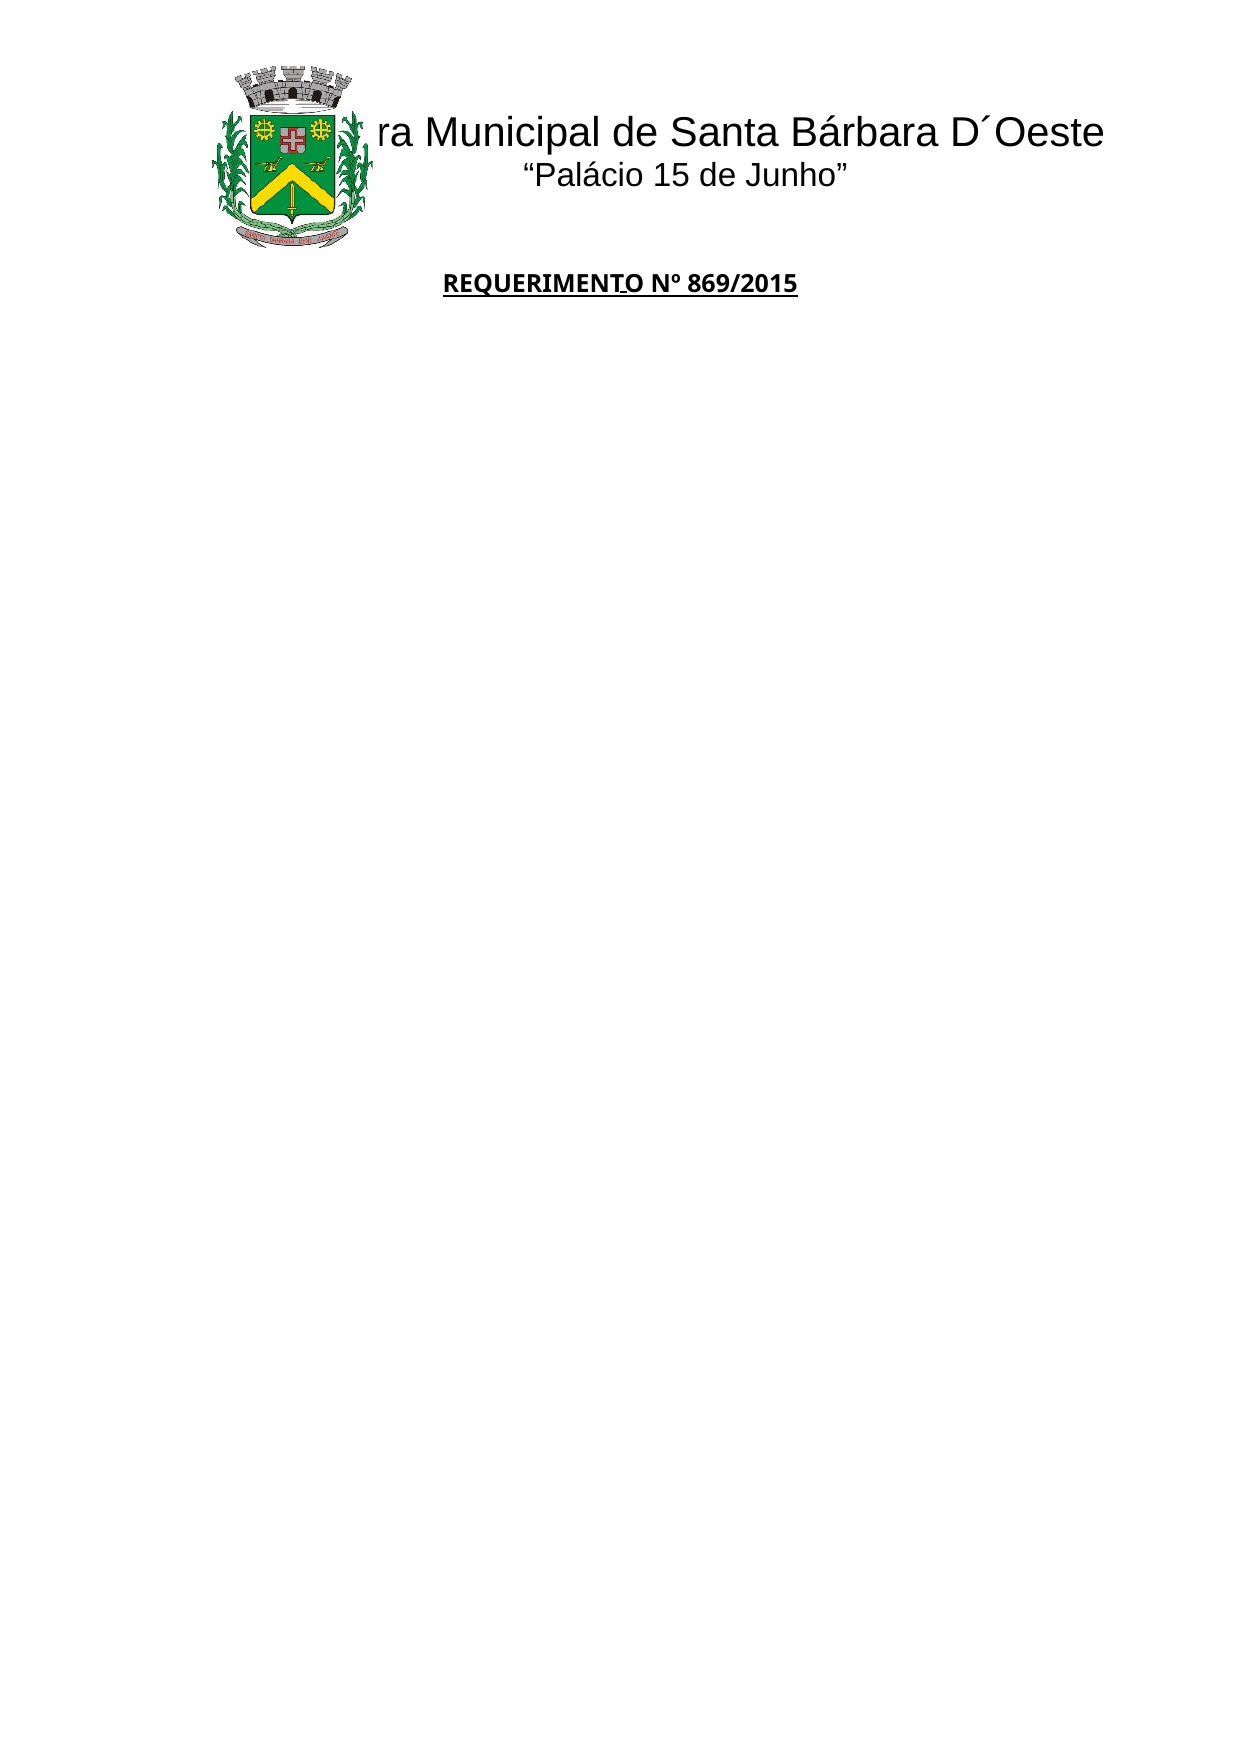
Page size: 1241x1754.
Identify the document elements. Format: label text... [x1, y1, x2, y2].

picture [211, 66, 380, 255]
title REQUERIMENTO Nº 869/2015 [177, 266, 1063, 300]
